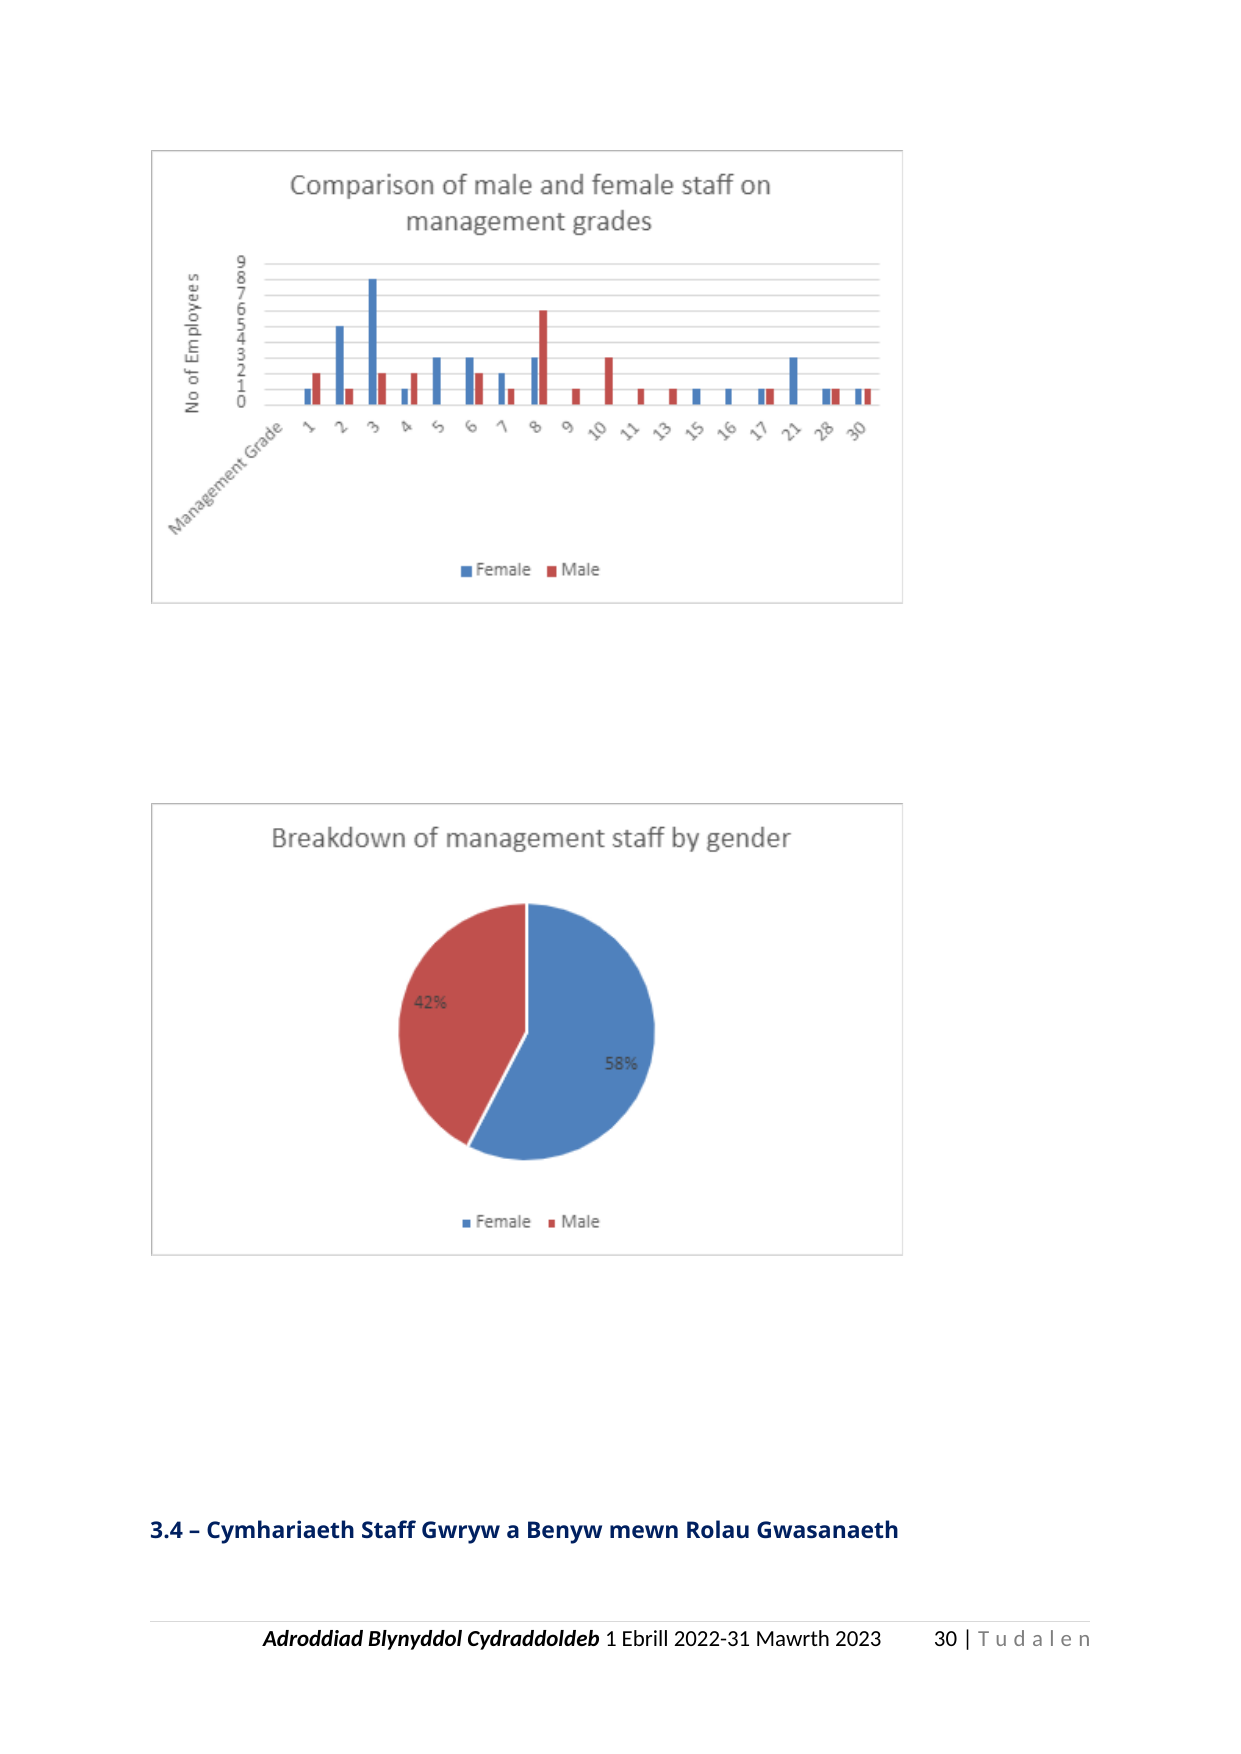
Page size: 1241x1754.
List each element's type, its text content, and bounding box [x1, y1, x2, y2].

picture [150, 150, 904, 604]
picture [150, 802, 904, 1256]
text 3.4 – Cymhariaeth Staff Gwryw a Benyw mewn Rolau Gwasanaeth [150, 1514, 1090, 1545]
